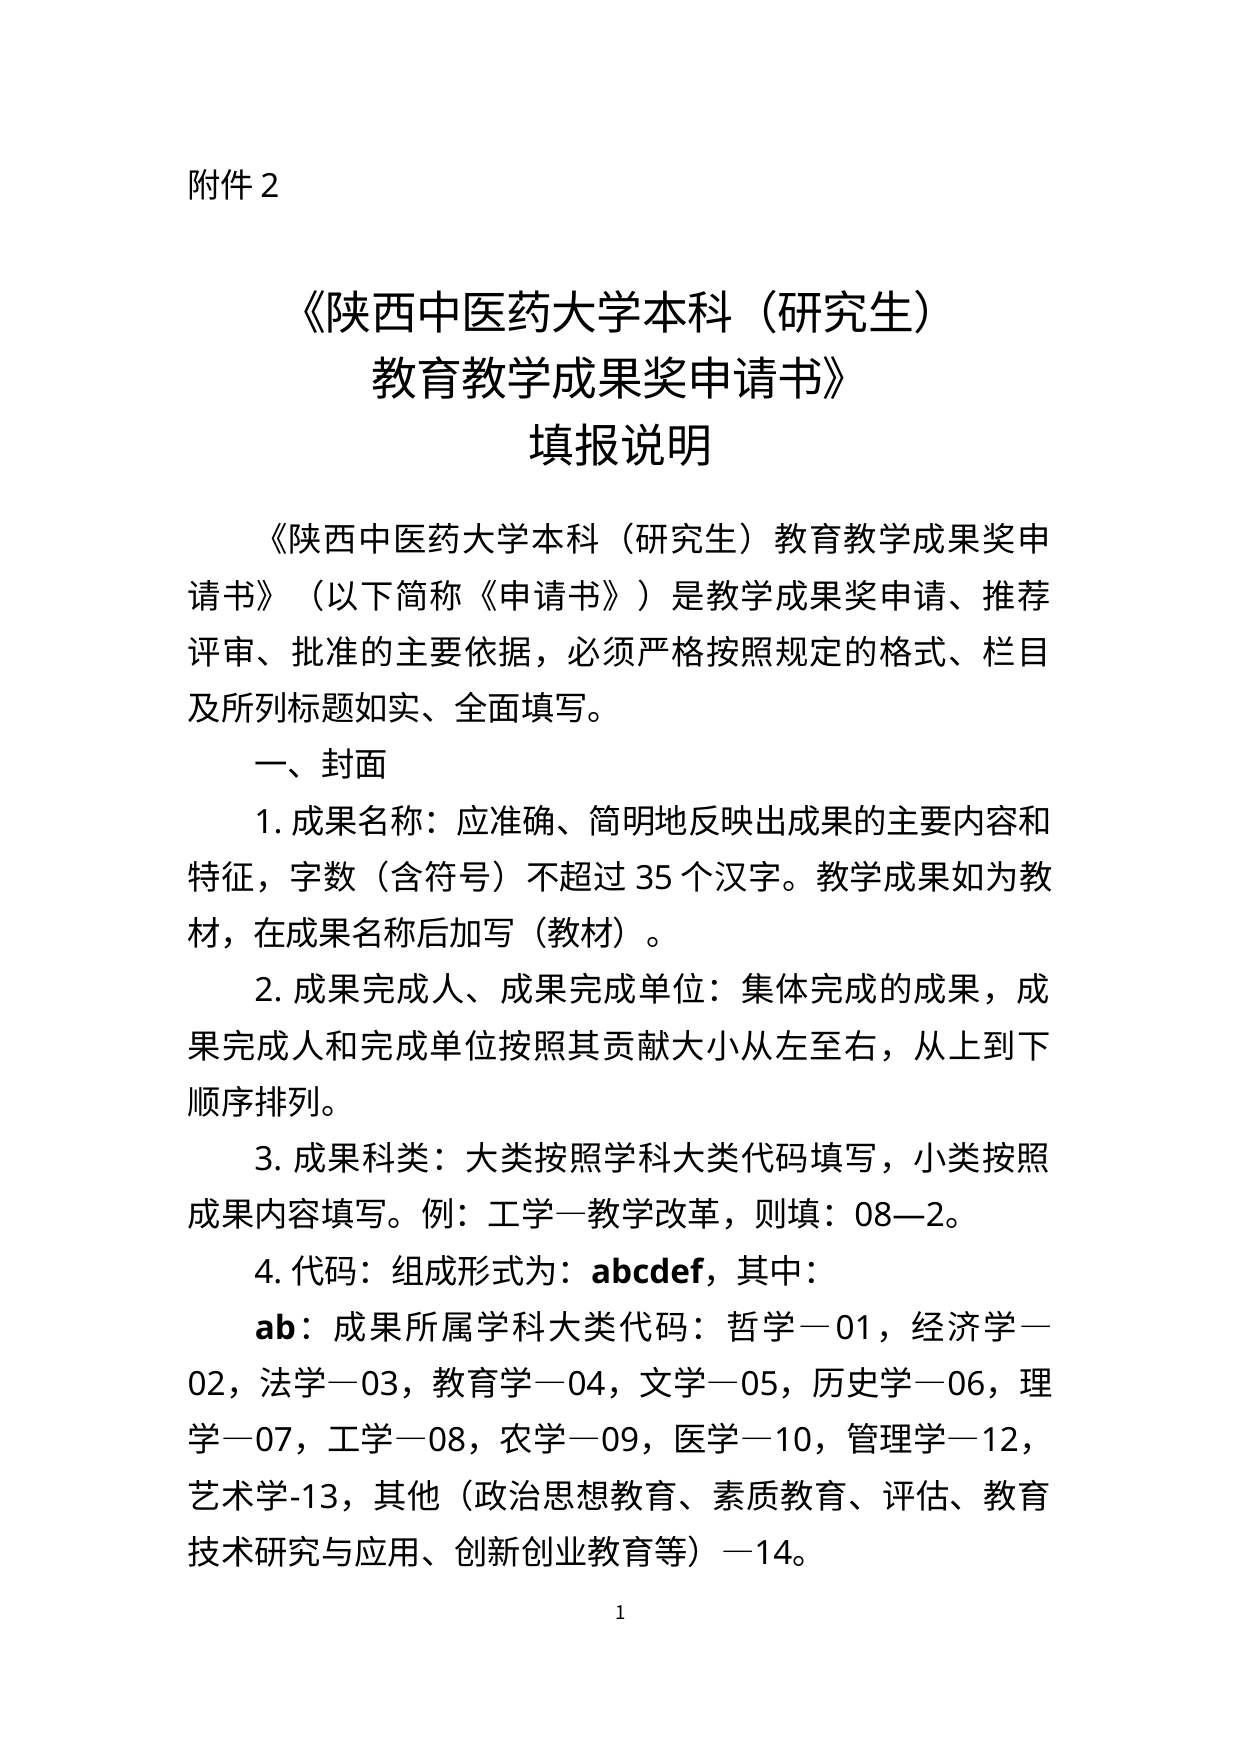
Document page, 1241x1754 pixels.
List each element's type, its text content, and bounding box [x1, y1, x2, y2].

text 4. 代码：组成形式为：abcdef，其中： [187, 1238, 1053, 1294]
text 附件2 [187, 159, 1053, 207]
text 3. 成果科类：大类按照学科大类代码填写，小类按照成果内容填写。例：工学—教学改革，则填：08—2。 [187, 1126, 1053, 1238]
text 填报说明 [187, 409, 1053, 475]
text 1. 成果名称：应准确、简明地反映出成果的主要内容和特征，字数（含符号）不超过35个汉字。教学成果如为教材，在成果名称后加写（教材）。 [187, 788, 1053, 957]
text 教育教学成果奖申请书》 [187, 343, 1053, 409]
text 《陕西中医药大学本科（研究生） [187, 276, 1053, 343]
text 《陕西中医药大学本科（研究生）教育教学成果奖申请书》（以下简称《申请书》）是教学成果奖申请、推荐、评审、批准的主要依据，必须严格按照规定的格式、栏目及所列标题如实、全面填写。 [187, 507, 1053, 732]
text 2. 成果完成人、成果完成单位：集体完成的成果，成果完成人和完成单位按照其贡献大小从左至右，从上到下顺序排列。 [187, 957, 1053, 1126]
text ab：成果所属学科大类代码：哲学—01，经济学—02，法学—03，教育学—04，文学—05，历史学—06，理学—07，工学—08，农学—09，医学—10，管理学—12，艺术学-13，其他（政治思想教育、素质教育、评估、教育技术研究与应用、创新创业教育等）—14。 [187, 1294, 1053, 1576]
text 一、封面 [187, 732, 1053, 788]
